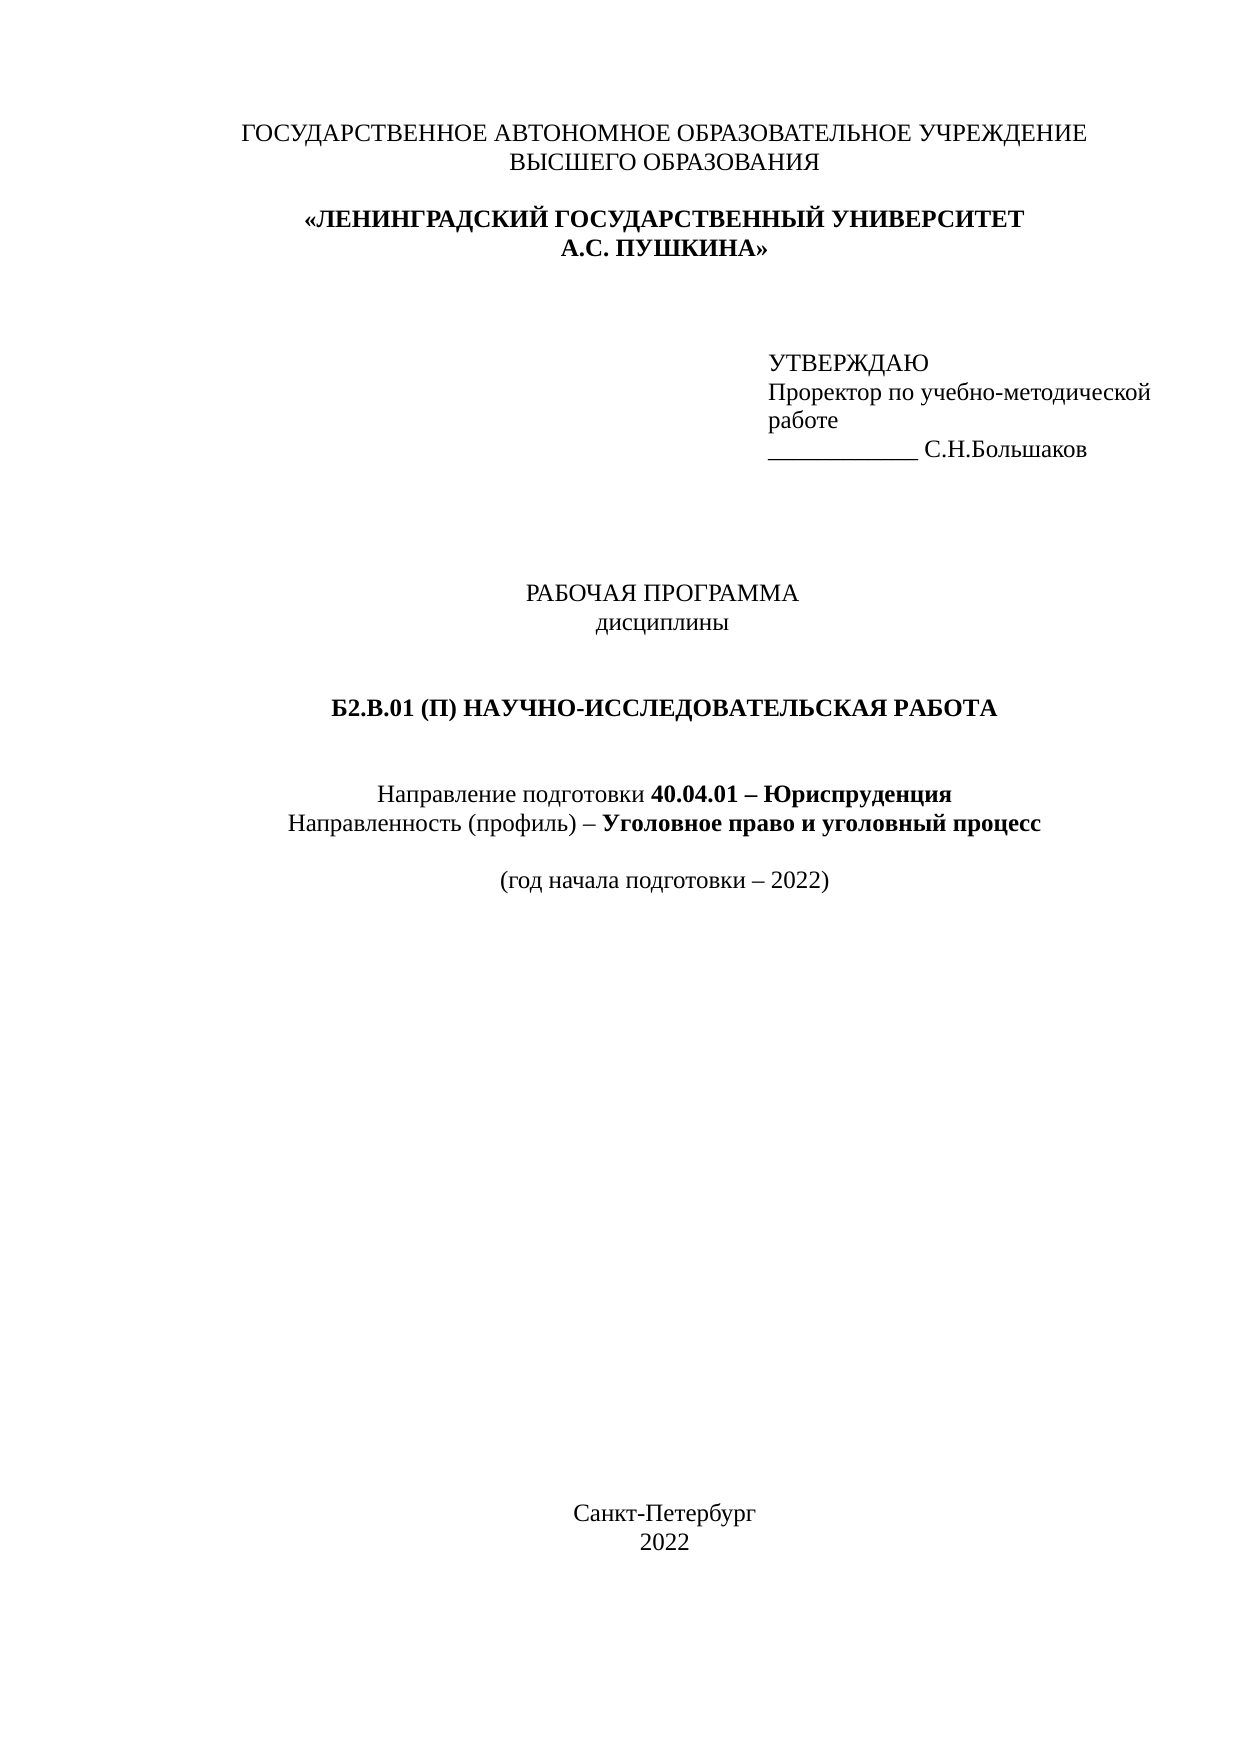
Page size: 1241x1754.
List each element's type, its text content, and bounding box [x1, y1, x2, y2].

text ____________ С.Н.Большаков [181, 434, 1152, 463]
text УТВЕРЖДАЮ [181, 348, 1152, 377]
text 2022 [177, 1527, 1152, 1556]
text Направление подготовки 40.04.01 – Юриспруденция [177, 779, 1152, 808]
text (год начала подготовки – 2022) [177, 866, 1152, 894]
text дисциплины [173, 607, 1152, 636]
text ГОСУДАРСТВЕННОЕ АВТОНОМНОЕ ОБРАЗОВАТЕЛЬНОЕ УЧРЕЖДЕНИЕ ВЫСШЕГО ОБРАЗОВАНИЯ [177, 118, 1152, 176]
text Направленность (профиль) – Уголовное право и уголовный процесс [177, 808, 1152, 837]
text А.С. ПУШКИНА» [177, 233, 1152, 262]
text работе [181, 406, 1152, 434]
text Санкт-Петербург [177, 1498, 1152, 1527]
text РАБОЧАЯ ПРОГРАММА [173, 578, 1152, 607]
text Б2.В.01 (П) НАУЧНО-ИССЛЕДОВАТЕЛЬСКАЯ РАБОТА [177, 693, 1152, 722]
text Проректор по учебно-методической [181, 377, 1152, 406]
text «ЛЕНИНГРАДСКИЙ ГОСУДАРСТВЕННЫЙ УНИВЕРСИТЕТ [177, 204, 1152, 233]
